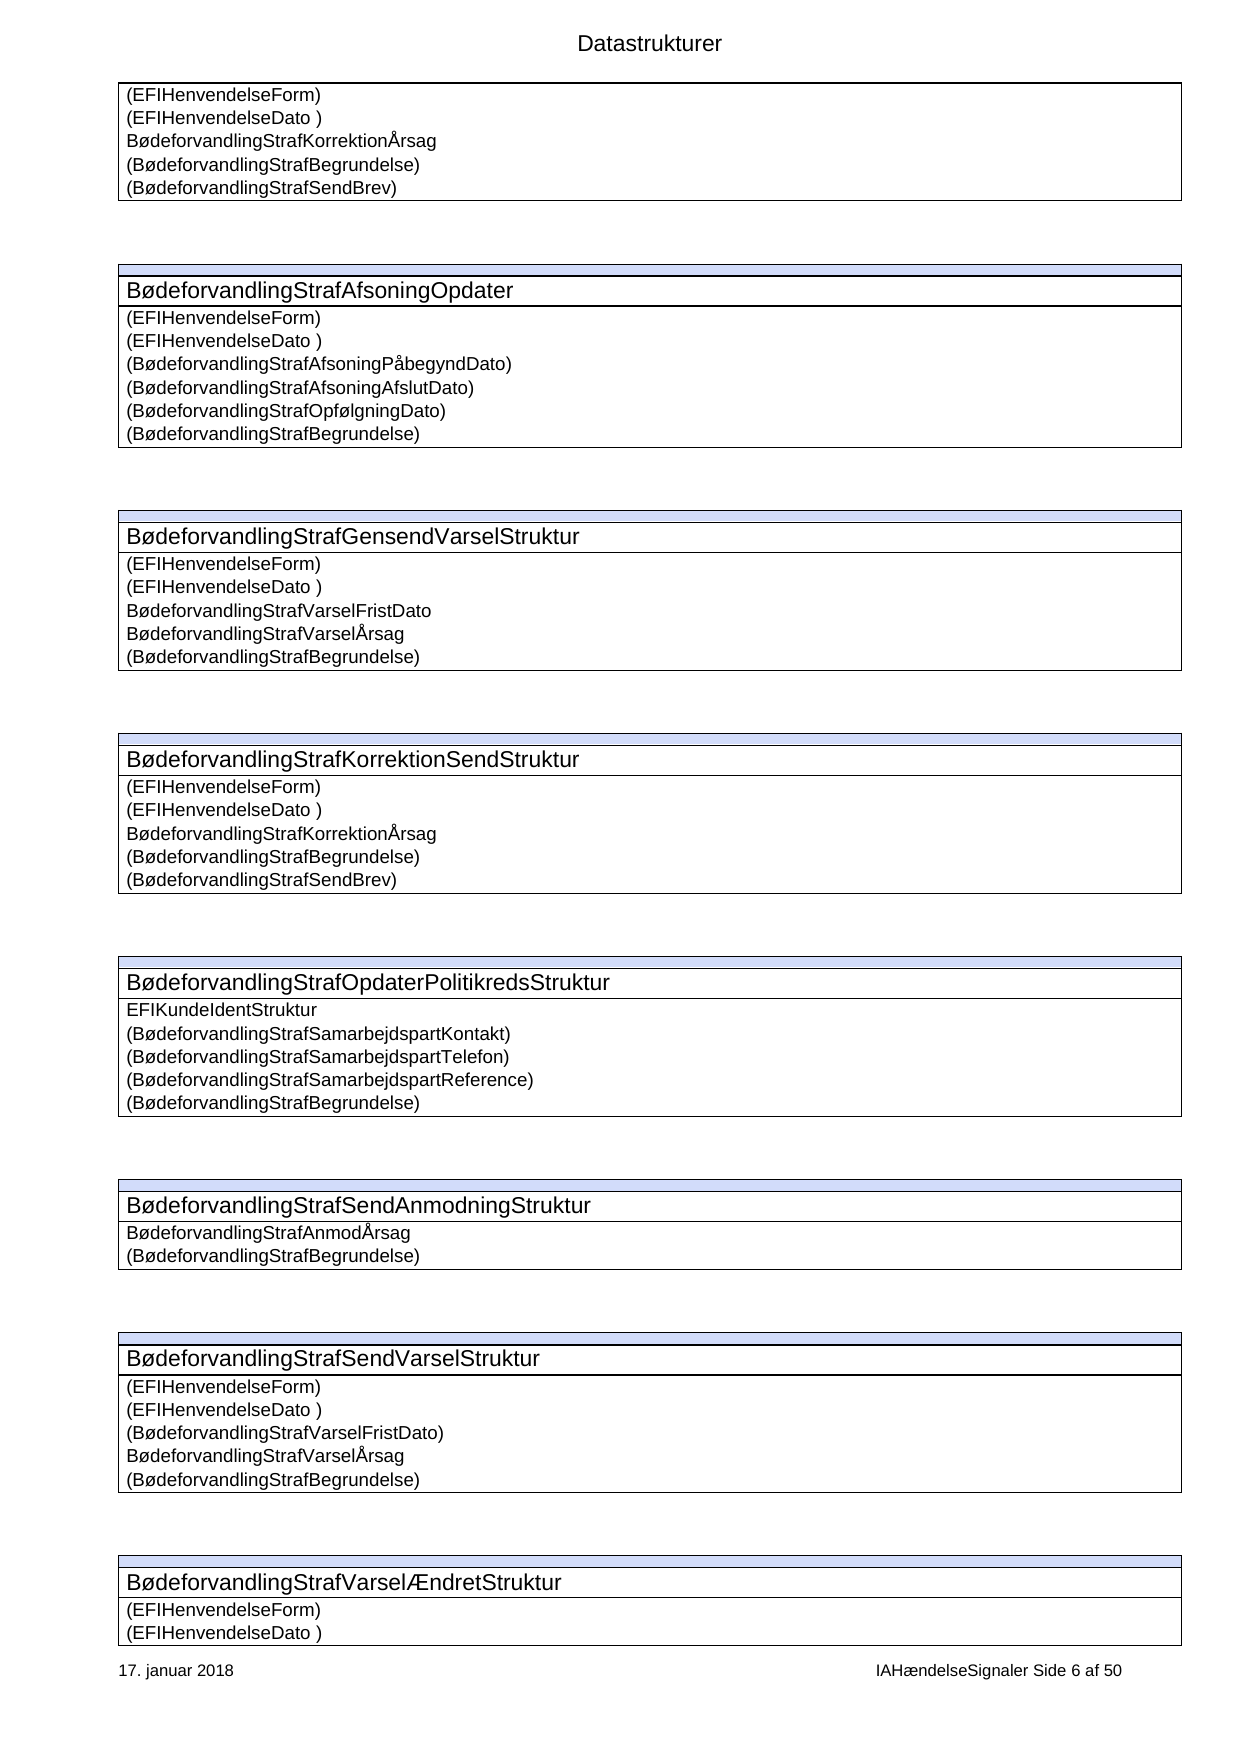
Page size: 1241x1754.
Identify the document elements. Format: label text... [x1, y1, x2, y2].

table_cell (EFIHenvendelseForm) (EFIHenvendelseDato ) (BødeforvandlingStrafVarselFristDato) BødeforvandlingStrafVarselÅrsag (BødeforvandlingStrafBegrundelse) [119, 1376, 1181, 1492]
table_cell BødeforvandlingStrafOpdaterPolitikredsStruktur [119, 969, 1181, 997]
table_cell (EFIHenvendelseForm) (EFIHenvendelseDato ) (BødeforvandlingStrafAfsoningPåbegyndDato) (BødeforvandlingStrafAfsoningAfslutDato) (BødeforvandlingStrafOpfølgningDato) (BødeforvandlingStrafBegrundelse) [119, 307, 1181, 447]
table_header [119, 957, 1181, 967]
table_cell BødeforvandlingStrafVarselÆndretStruktur [119, 1568, 1181, 1597]
table_cell BødeforvandlingStrafSendVarselStruktur [119, 1346, 1181, 1374]
table_cell BødeforvandlingStrafGensendVarselStruktur [119, 523, 1181, 551]
table_cell (EFIHenvendelseForm) (EFIHenvendelseDato ) BødeforvandlingStrafKorrektionÅrsag (BødeforvandlingStrafBegrundelse) (BødeforvandlingStrafSendBrev) [119, 84, 1181, 200]
table_cell (EFIHenvendelseForm) (EFIHenvendelseDato ) BødeforvandlingStrafVarselFristDato BødeforvandlingStrafVarselÅrsag (BødeforvandlingStrafBegrundelse) [119, 553, 1181, 669]
table_cell BødeforvandlingStrafSendAnmodningStruktur [119, 1192, 1181, 1221]
table_cell BødeforvandlingStrafAfsoningOpdater [119, 277, 1181, 305]
table_header [119, 1556, 1181, 1567]
table_header [119, 1333, 1181, 1344]
table_header [119, 265, 1181, 275]
table_cell BødeforvandlingStrafAnmodÅrsag (BødeforvandlingStrafBegrundelse) [119, 1222, 1181, 1269]
table_header [119, 1180, 1181, 1191]
table_cell EFIKundeIdentStruktur (BødeforvandlingStrafSamarbejdspartKontakt) (BødeforvandlingStrafSamarbejdspartTelefon) (BødeforvandlingStrafSamarbejdspartReference) (BødeforvandlingStrafBegrundelse) [119, 999, 1181, 1116]
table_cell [119, 1598, 1181, 1645]
table_header [119, 511, 1181, 521]
table_cell (EFIHenvendelseForm) (EFIHenvendelseDato ) BødeforvandlingStrafKorrektionÅrsag (BødeforvandlingStrafBegrundelse) (BødeforvandlingStrafSendBrev) [119, 776, 1181, 893]
table_cell BødeforvandlingStrafKorrektionSendStruktur [119, 746, 1181, 774]
table_header [119, 734, 1181, 744]
